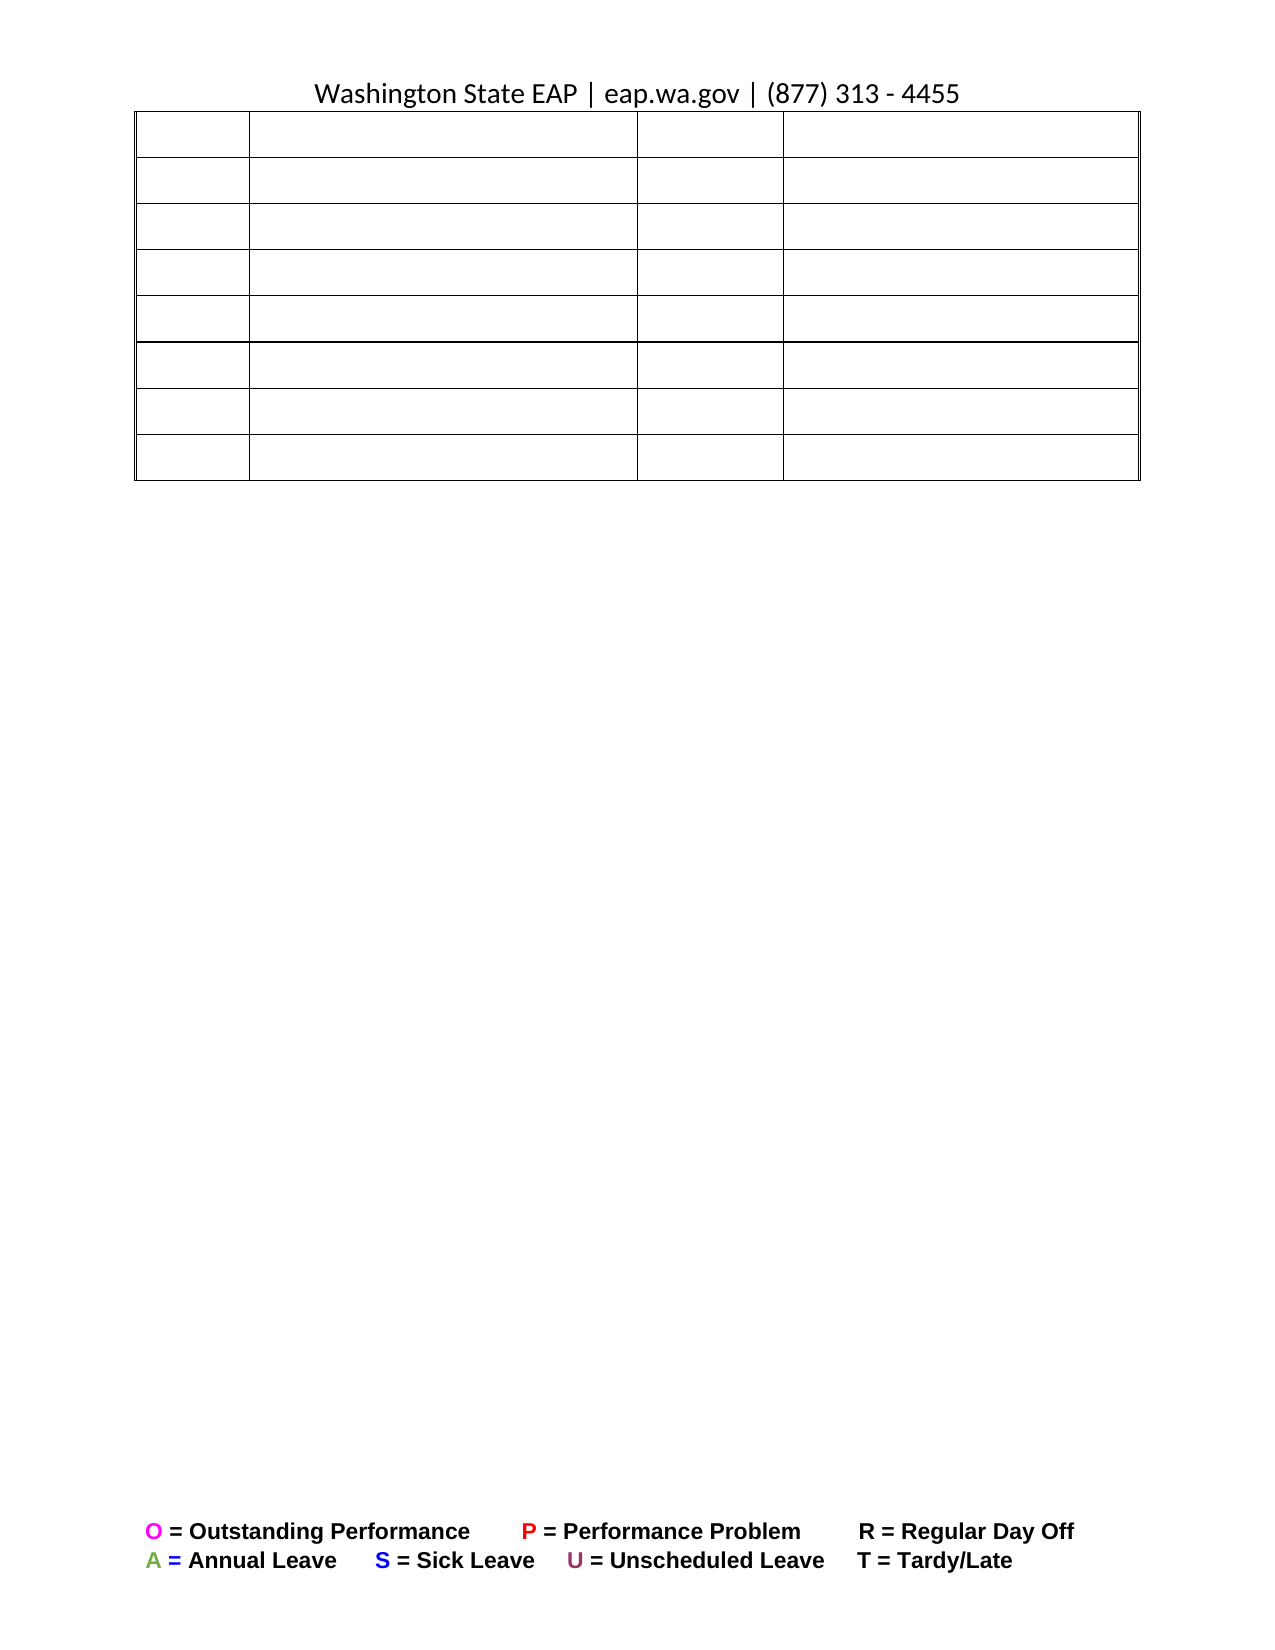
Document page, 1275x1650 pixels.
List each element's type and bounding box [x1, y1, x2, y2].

table_cell [784, 204, 1138, 249]
table_cell [137, 204, 249, 249]
table_cell [137, 389, 249, 434]
table_cell [137, 250, 249, 295]
table_cell [250, 204, 637, 249]
table_cell [638, 158, 783, 203]
table_cell [784, 158, 1138, 203]
table_cell [250, 112, 637, 157]
table_cell [638, 112, 783, 157]
table_cell [638, 296, 783, 341]
table_cell [784, 435, 1138, 480]
table_cell [638, 204, 783, 249]
table_cell [250, 250, 637, 295]
table_cell [784, 296, 1138, 341]
table_cell [784, 250, 1138, 295]
table_cell [638, 389, 783, 434]
table_cell [250, 435, 637, 480]
table_cell [784, 343, 1138, 387]
table_cell [137, 343, 249, 387]
table_cell [250, 389, 637, 434]
table_cell [784, 112, 1138, 157]
table_cell [137, 435, 249, 480]
table_cell [250, 343, 637, 387]
table_cell [250, 296, 637, 341]
table_cell [137, 112, 249, 157]
table_cell [638, 250, 783, 295]
table_cell [638, 343, 783, 387]
table_cell [250, 158, 637, 203]
table_cell [638, 435, 783, 480]
table_cell [784, 389, 1138, 434]
table_cell [137, 296, 249, 341]
table_cell [137, 158, 249, 203]
